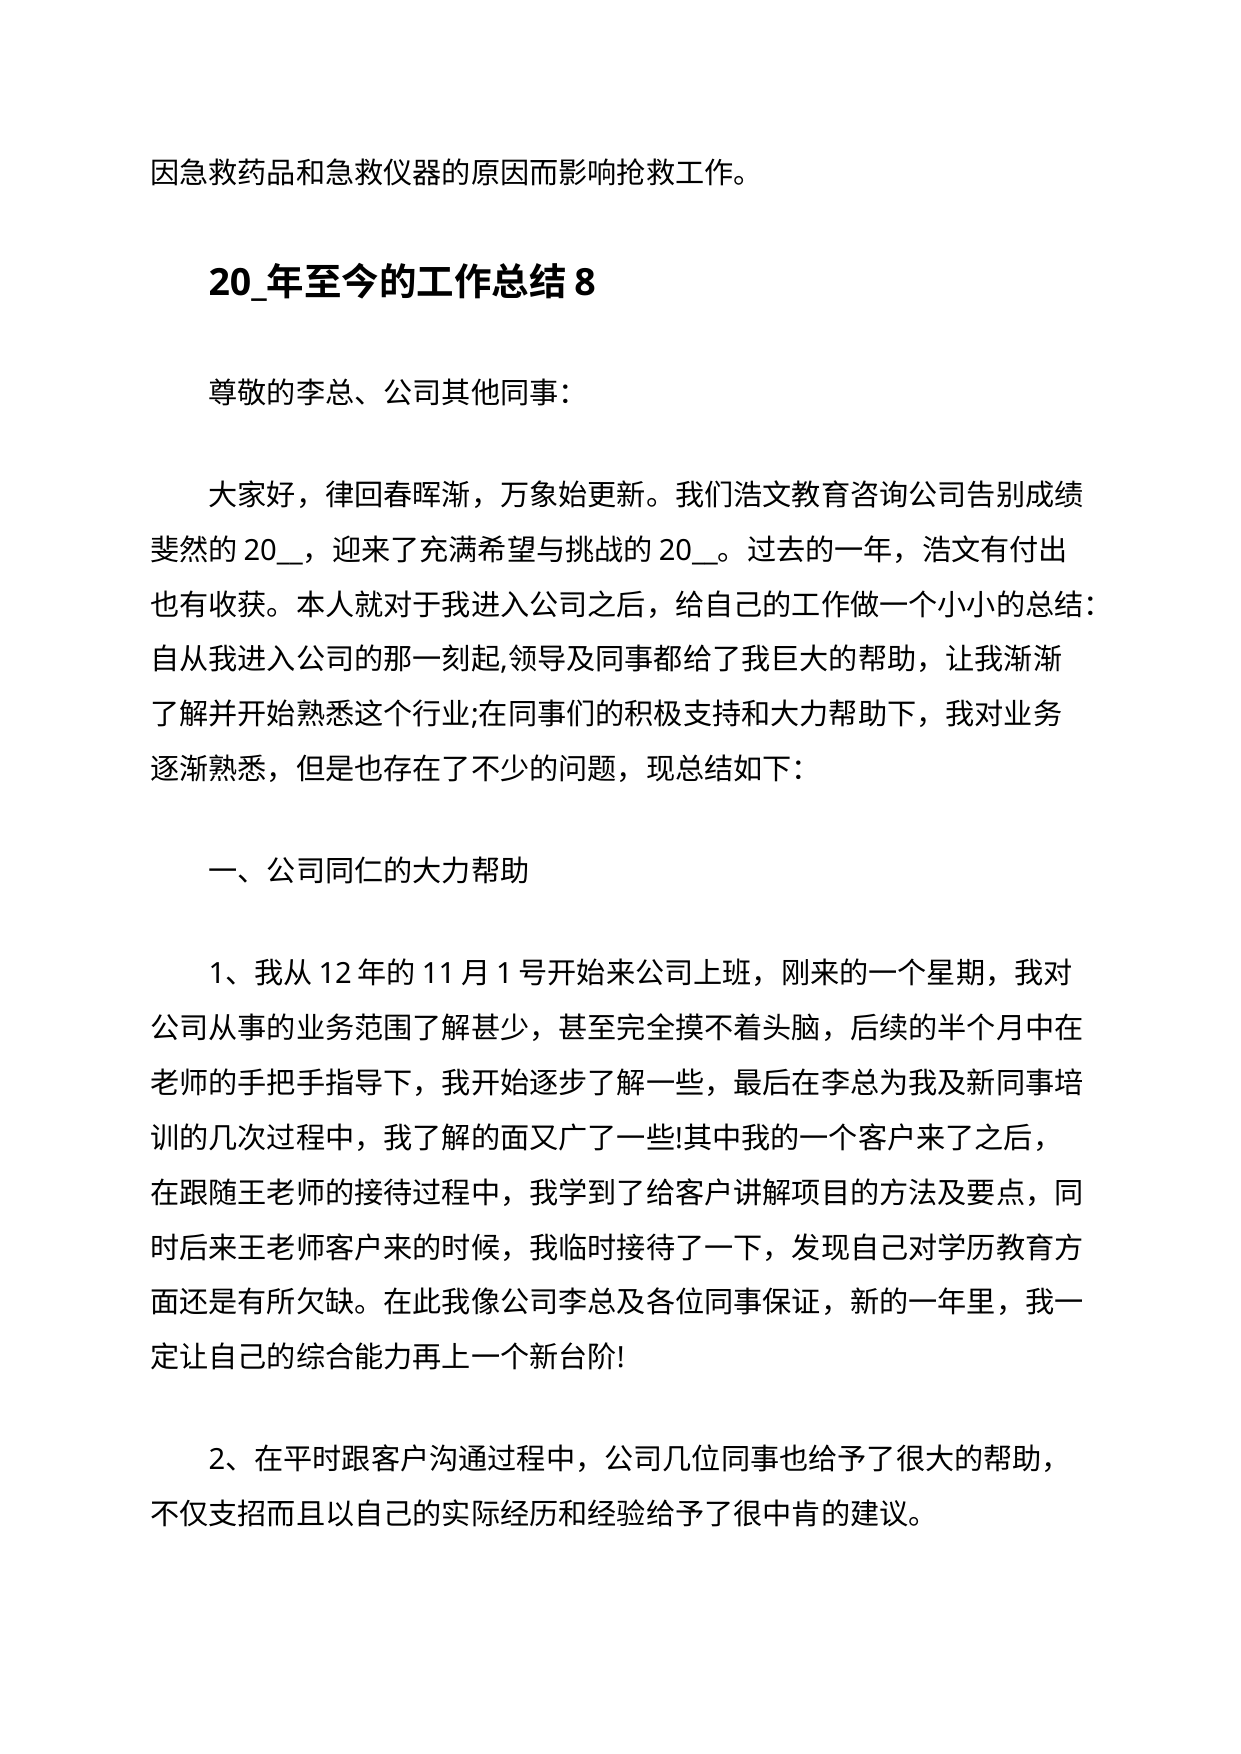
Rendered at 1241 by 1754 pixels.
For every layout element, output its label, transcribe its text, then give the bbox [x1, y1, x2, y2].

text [150, 150, 1090, 192]
text 2、在平时跟客户沟通过程中，公司几位同事也给予了很大的帮助，不仅支招而且以自己的实际经历和经验给予了很中肯的建议。 [150, 1436, 1090, 1533]
text 一、公司同仁的大力帮助 [150, 848, 1090, 890]
text 1、我从12年的11月1号开始来公司上班，刚来的一个星期，我对公司从事的业务范围了解甚少，甚至完全摸不着头脑，后续的半个月中在老师的手把手指导下，我开始逐步了解一些，最后在李总为我及新同事培训的几次过程中，我了解的面又广了一些!其中我的一个客户来了之后，在跟随王老师的接待过程中，我学到了给客户讲解项目的方法及要点，同时后来王老师客户来的时候，我临时接待了一下，发现自己对学历教育方面还是有所欠缺。在此我像公司李总及各位同事保证，新的一年里，我一定让自己的综合能力再上一个新台阶! [150, 949, 1090, 1376]
text 20_年至今的工作总结8 [150, 252, 1090, 306]
text 大家好，律回春晖渐，万象始更新。我们浩文教育咨询公司告别成绩斐然的20__，迎来了充满希望与挑战的20__。过去的一年，浩文有付出也有收获。本人就对于我进入公司之后，给自己的工作做一个小小的总结：自从我进入公司的那一刻起,领导及同事都给了我巨大的帮助，让我渐渐了解并开始熟悉这个行业;在同事们的积极支持和大力帮助下，我对业务逐渐熟悉，但是也存在了不少的问题，现总结如下： [150, 471, 1090, 788]
text 尊敬的李总、公司其他同事： [150, 369, 1090, 412]
